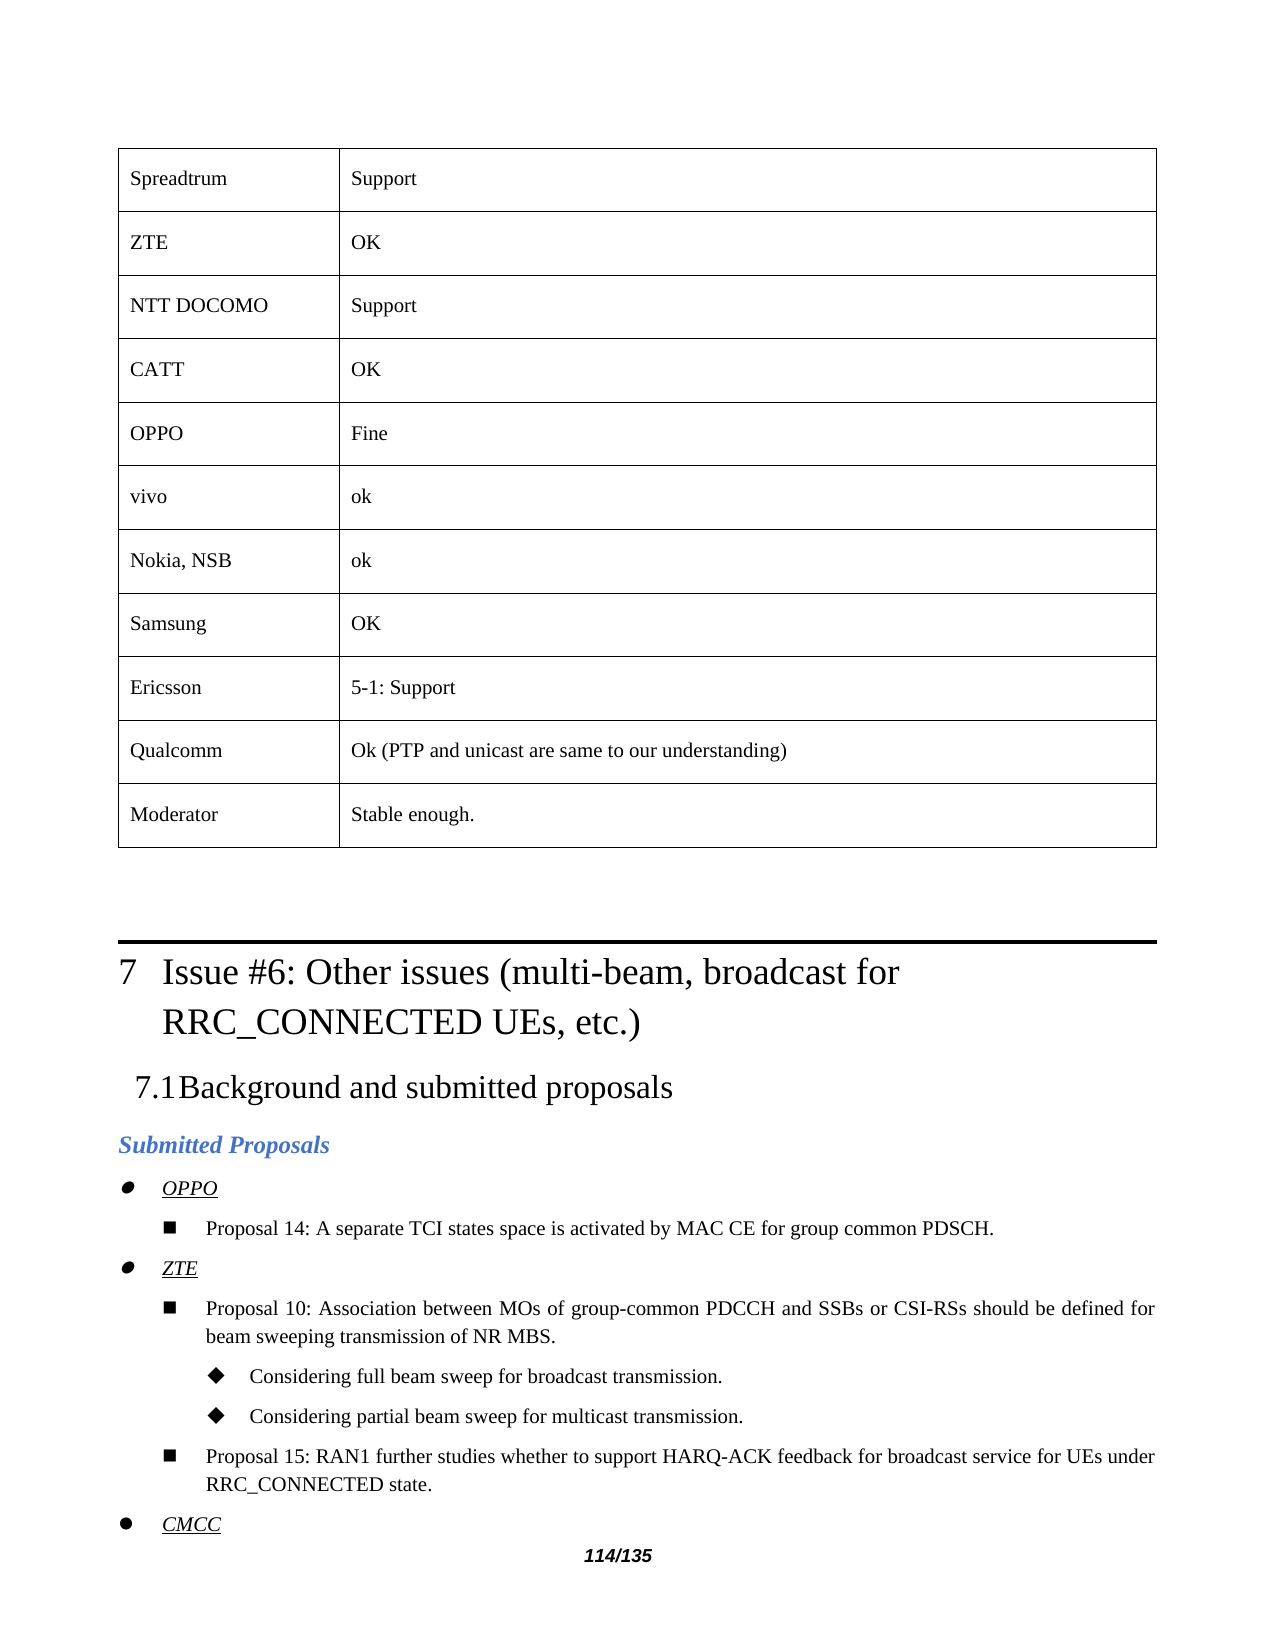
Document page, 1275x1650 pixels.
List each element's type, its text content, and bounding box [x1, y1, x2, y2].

table_cell ok [340, 466, 1156, 529]
table_cell CATT [119, 339, 339, 402]
table_cell vivo [119, 466, 339, 529]
text Submitted Proposals [118, 1131, 1157, 1159]
list OPPO [118, 1176, 1157, 1200]
list Proposal 15: RAN1 further studies whether to support HARQ-ACK feedback for broadcast service for UEs under RRC_CONNECTED state. [162, 1444, 1157, 1496]
table_cell Samsung [119, 594, 339, 656]
subtitle Background and submitted proposals [134, 1068, 1157, 1106]
table_cell OK [340, 212, 1156, 275]
list CMCC [118, 1512, 1157, 1536]
table_cell Stable enough. [340, 784, 1156, 847]
table_cell Fine [340, 403, 1156, 465]
table_cell ZTE [119, 212, 339, 275]
table_cell Support [340, 276, 1156, 338]
list Proposal 10: Association between MOs of group-common PDCCH and SSBs or CSI-RSs should be defined for beam sweeping transmission of NR MBS. [162, 1296, 1157, 1348]
table_cell Moderator [119, 784, 339, 847]
list Considering partial beam sweep for multicast transmission. [206, 1404, 1157, 1428]
list Considering full beam sweep for broadcast transmission. [206, 1364, 1157, 1388]
subtitle Issue #6: Other issues (multi-beam, broadcast for RRC_CONNECTED UEs, etc.) [118, 944, 1157, 1042]
list Proposal 14: A separate TCI states space is activated by MAC CE for group common PDSCH. [162, 1216, 1157, 1240]
table_cell Qualcomm [119, 721, 339, 783]
table_cell 5-1: Support [340, 657, 1156, 719]
table_cell ok [340, 530, 1156, 592]
table_cell Nokia, NSB [119, 530, 339, 592]
table_cell NTT DOCOMO [119, 276, 339, 338]
table_cell OK [340, 339, 1156, 402]
list ZTE [118, 1256, 1157, 1280]
table_cell OK [340, 594, 1156, 656]
table_cell Support [340, 149, 1156, 211]
table_cell Ok (PTP and unicast are same to our understanding) [340, 721, 1156, 783]
table_cell Spreadtrum [119, 149, 339, 211]
table_cell Ericsson [119, 657, 339, 719]
table_cell OPPO [119, 403, 339, 465]
